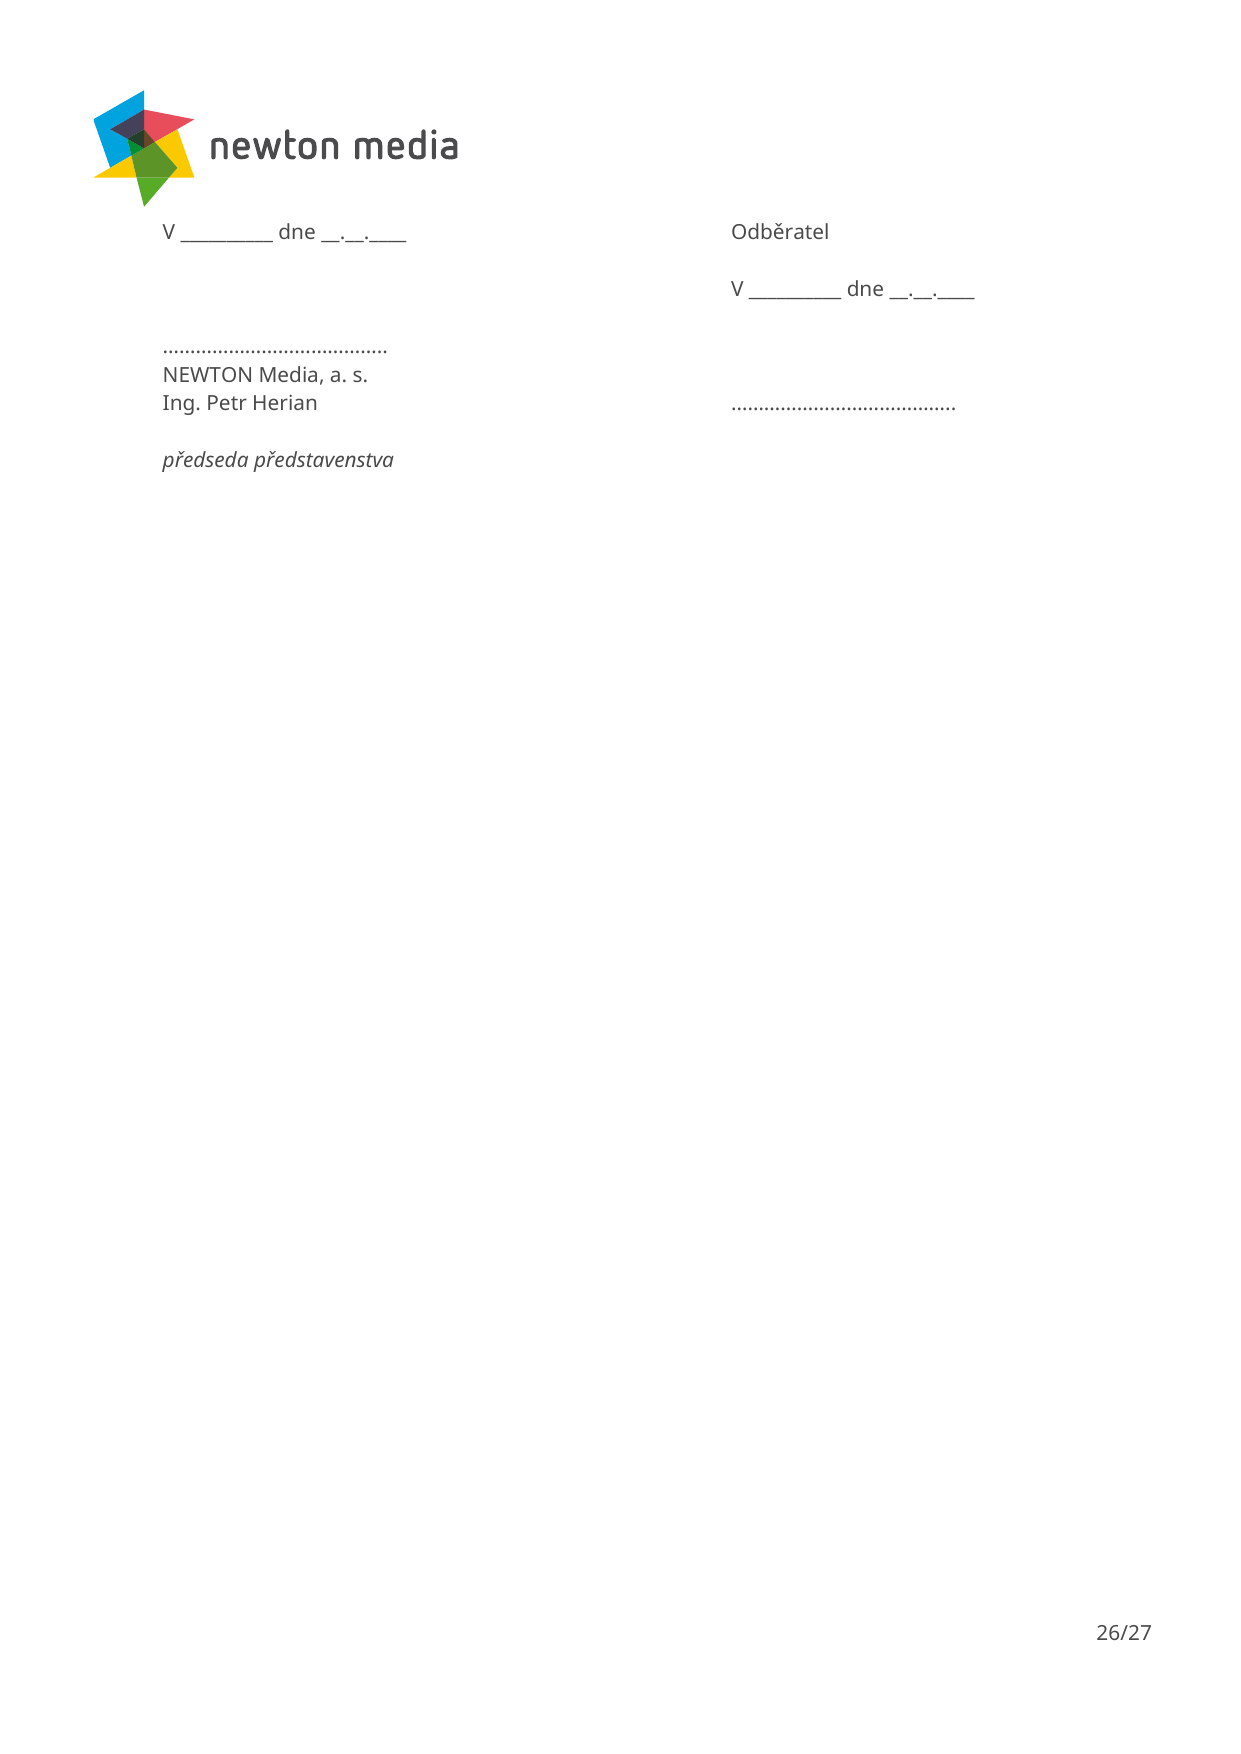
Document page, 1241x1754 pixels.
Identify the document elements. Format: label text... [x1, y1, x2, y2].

text ………………………………….. [731, 388, 1152, 417]
text V __________ dne __.__.____ [731, 274, 1152, 303]
text Odběratel [731, 217, 1152, 246]
text ………………………………….. [162, 331, 583, 360]
text předseda představenstva [162, 445, 583, 474]
text V __________ dne __.__.____ [162, 217, 583, 246]
text Ing. Petr Herian [162, 388, 583, 417]
text NEWTON Media, a. s. [162, 360, 583, 388]
